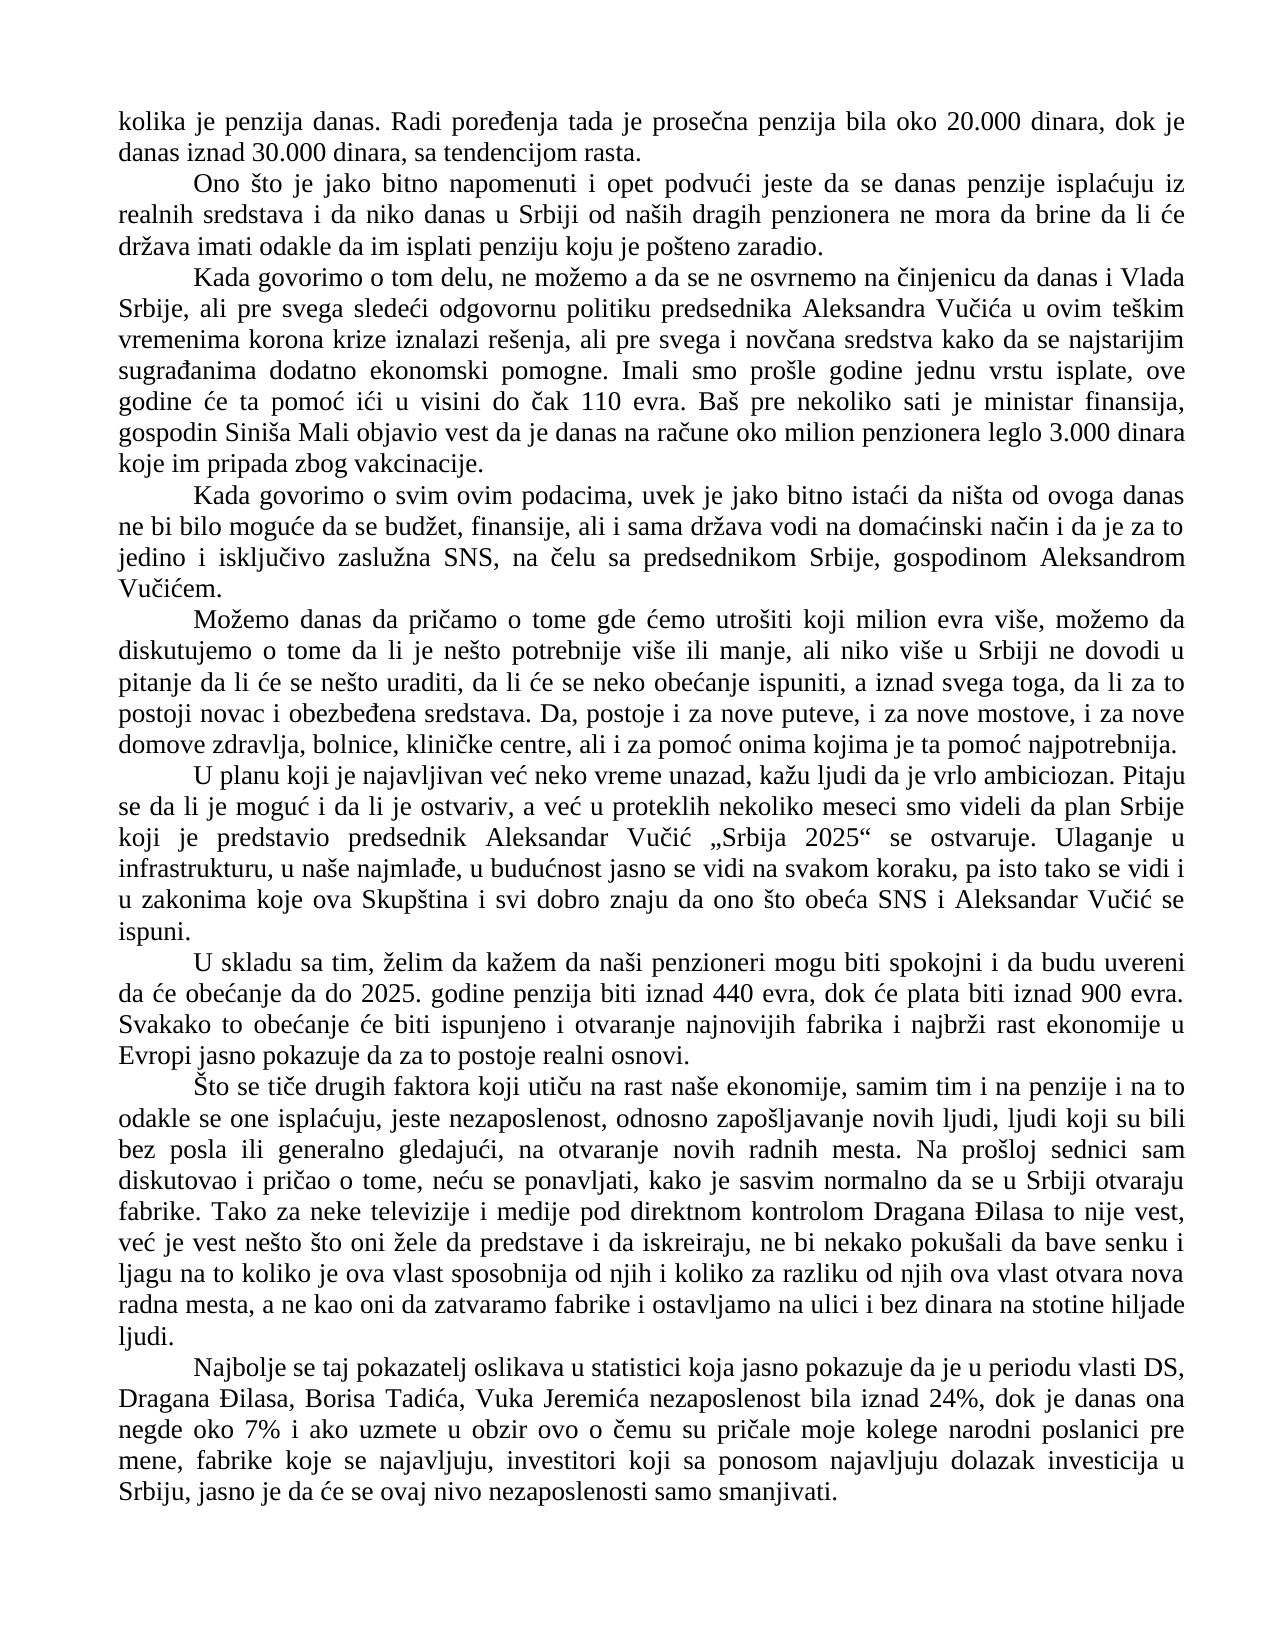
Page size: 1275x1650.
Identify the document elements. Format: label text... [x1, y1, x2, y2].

text Najbolje se taj pokazatelj oslikava u statistici koja jasno pokazuje da je u periodu vlasti DS, Dragana Đilasa, Borisa Tadića, Vuka Jeremića nezaposlenost bila iznad 24%, dok je danas ona negde oko 7% i ako uzmete u obzir ovo o čemu su pričale moje kolege narodni poslanici pre mene, fabrike koje se najavljuju, investitori koji sa ponosom najavljuju dolazak investicija u Srbiju, jasno je da će se ovaj nivo nezaposlenosti samo smanjivati. [118, 1351, 1186, 1507]
text U skladu sa tim, želim da kažem da naši penzioneri mogu biti spokojni i da budu uvereni da će obećanje da do 2025. godine penzija biti iznad 440 evra, dok će plata biti iznad 900 evra. Svakako to obećanje će biti ispunjeno i otvaranje najnovijih fabrika i najbrži rast ekonomije u Evropi jasno pokazuje da za to postoje realni osnovi. [118, 946, 1186, 1071]
text U planu koji je najavljivan već neko vreme unazad, kažu ljudi da je vrlo ambiciozan. Pitaju se da li je moguć i da li je ostvariv, a već u proteklih nekoliko meseci smo videli da plan Srbije koji je predstavio predsednik Aleksandar Vučić „Srbija 2025“ se ostvaruje. Ulaganje u infrastrukturu, u naše najmlađe, u budućnost jasno se vidi na svakom koraku, pa isto tako se vidi i u zakonima koje ova Skupština i svi dobro znaju da ono što obeća SNS i Aleksandar Vučić se ispuni. [118, 759, 1186, 946]
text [118, 105, 1186, 167]
text Kada govorimo o svim ovim podacima, uvek je jako bitno istaći da ništa od ovoga danas ne bi bilo moguće da se budžet, finansije, ali i sama država vodi na domaćinski način i da je za to jedino i isključivo zaslužna SNS, na čelu sa predsednikom Srbije, gospodinom Aleksandrom Vučićem. [118, 479, 1186, 603]
text Ono što je jako bitno napomenuti i opet podvući jeste da se danas penzije isplaćuju iz realnih sredstava i da niko danas u Srbiji od naših dragih penzionera ne mora da brine da li će država imati odakle da im isplati penziju koju je pošteno zaradio. [118, 167, 1186, 261]
text Što se tiče drugih faktora koji utiču na rast naše ekonomije, samim tim i na penzije i na to odakle se one isplaćuju, jeste nezaposlenost, odnosno zapošljavanje novih ljudi, ljudi koji su bili bez posla ili generalno gledajući, na otvaranje novih radnih mesta. Na prošloj sednici sam diskutovao i pričao o tome, neću se ponavljati, kako je sasvim normalno da se u Srbiji otvaraju fabrike. Tako za neke televizije i medije pod direktnom kontrolom Dragana Đilasa to nije vest, već je vest nešto što oni žele da predstave i da iskreiraju, ne bi nekako pokušali da bave senku i ljagu na to koliko je ova vlast sposobnija od njih i koliko za razliku od njih ova vlast otvara nova radna mesta, a ne kao oni da zatvaramo fabrike i ostavljamo na ulici i bez dinara na stotine hiljade ljudi. [118, 1071, 1186, 1351]
text Kada govorimo o tom delu, ne možemo a da se ne osvrnemo na činjenicu da danas i Vlada Srbije, ali pre svega sledeći odgovornu politiku predsednika Aleksandra Vučića u ovim teškim vremenima korona krize iznalazi rešenja, ali pre svega i novčana sredstva kako da se najstarijim sugrađanima dodatno ekonomski pomogne. Imali smo prošle godine jednu vrstu isplate, ove godine će ta pomoć ići u visini do čak 110 evra. Baš pre nekoliko sati je ministar finansija, gospodin Siniša Mali objavio vest da je danas na račune oko milion penzionera leglo 3.000 dinara koje im pripada zbog vakcinacije. [118, 261, 1186, 479]
text Možemo danas da pričamo o tome gde ćemo utrošiti koji milion evra više, možemo da diskutujemo o tome da li je nešto potrebnije više ili manje, ali niko više u Srbiji ne dovodi u pitanje da li će se nešto uraditi, da li će se neko obećanje ispuniti, a iznad svega toga, da li za to postoji novac i obezbeđena sredstava. Da, postoje i za nove puteve, i za nove mostove, i za nove domove zdravlja, bolnice, kliničke centre, ali i za pomoć onima kojima je ta pomoć najpotrebnija. [118, 603, 1186, 759]
